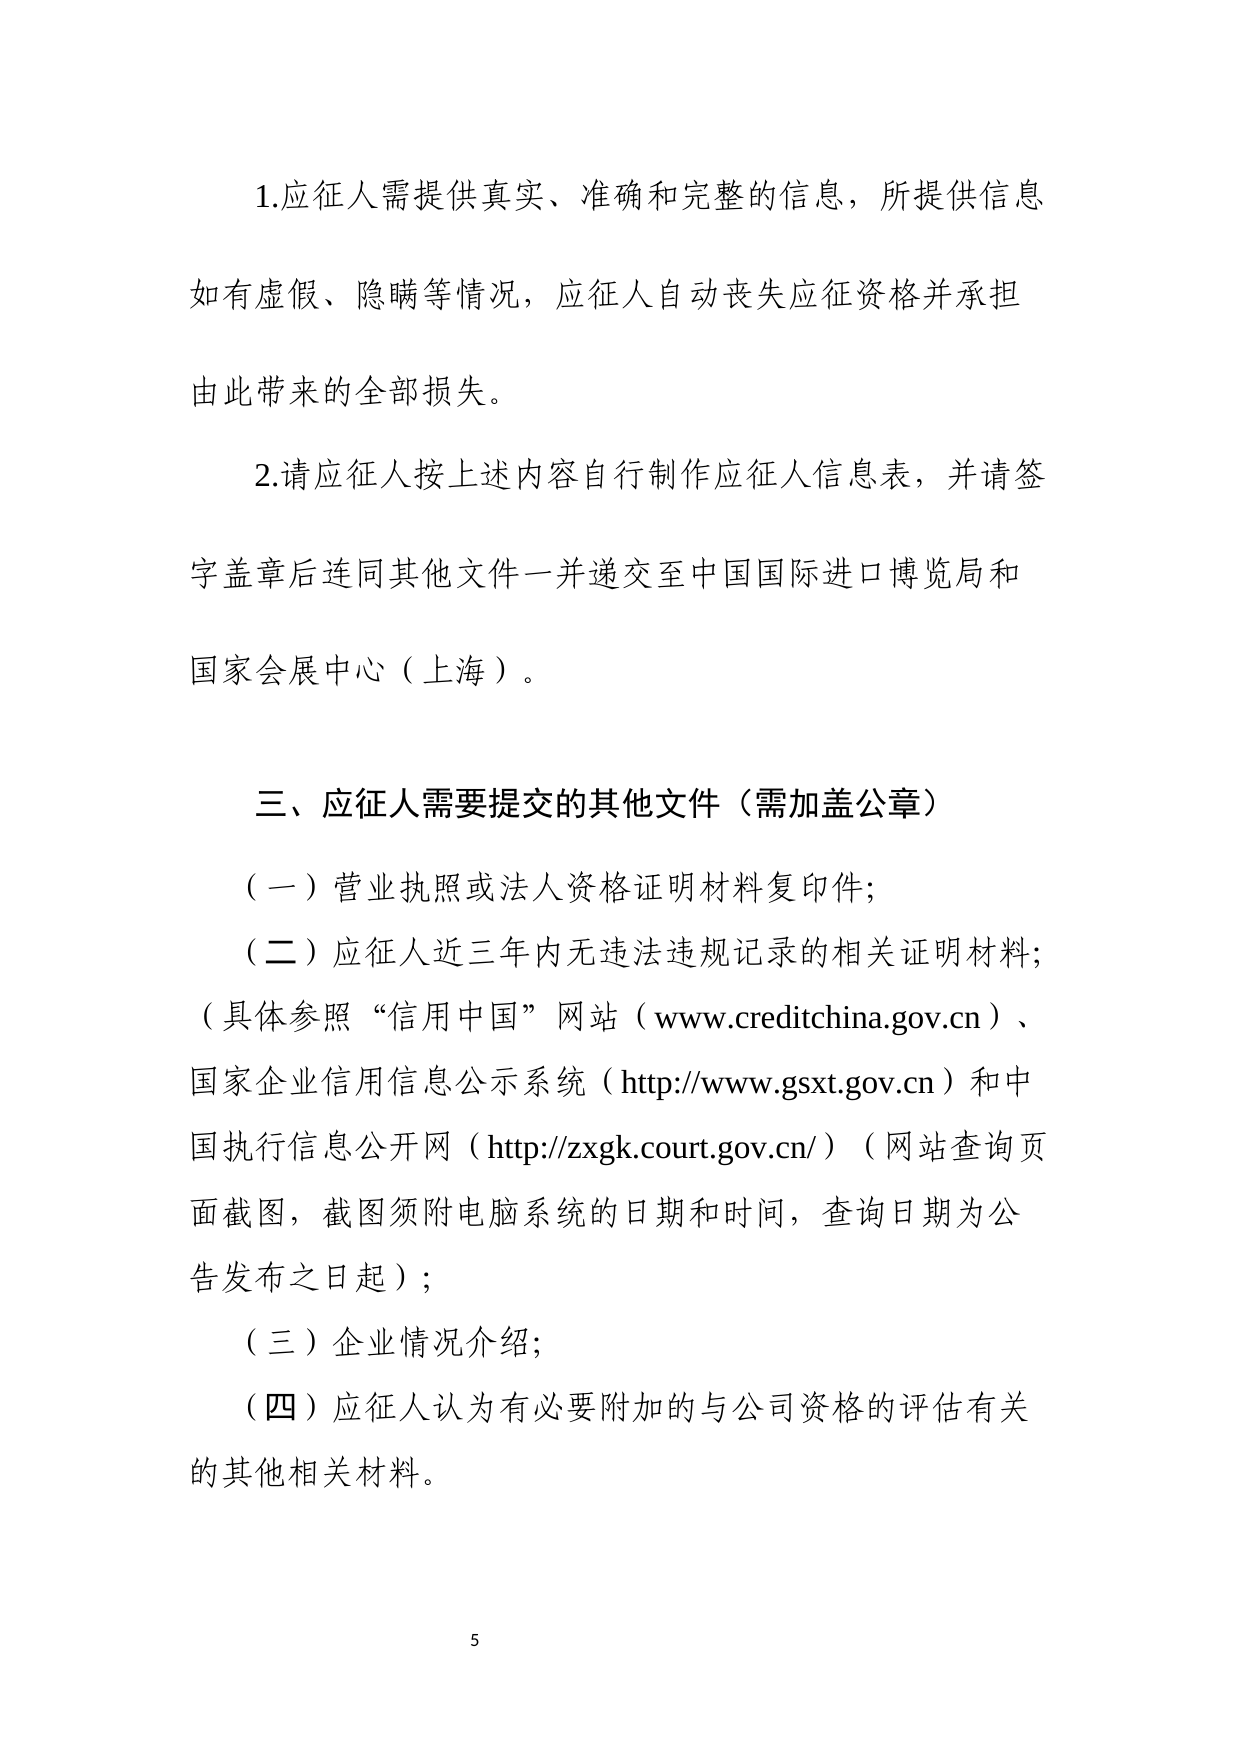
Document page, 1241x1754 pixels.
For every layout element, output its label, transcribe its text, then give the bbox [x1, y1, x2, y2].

text 1.应征人需提供真实、准确和完整的信息，所提供信息如有虚假、隐瞒等情况，应征人自动丧失应征资格并承担由此带来的全部损失。 [187, 162, 1053, 422]
list 应征人近三年内无违法违规记录的相关证明材料；（具体参照“信用中国”网站（www.creditchina.gov.cn）、国家企业信用信息公示系统（http://www.gsxt.gov.cn）和中国执行信息公开网（http://zxgk.court.gov.cn/）（网站查询页面截图，截图须附电脑系统的日期和时间，查询日期为公告发布之日起）； [187, 918, 1053, 1308]
list 应征人认为有必要附加的与公司资格的评估有关的其他相关材料。 [187, 1373, 1053, 1503]
text 2.请应征人按上述内容自行制作应征人信息表，并请签字盖章后连同其他文件一并递交至中国国际进口博览局和国家会展中心（上海）。 [187, 441, 1053, 701]
list 营业执照或法人资格证明材料复印件； [187, 853, 1053, 918]
list 企业情况介绍； [187, 1308, 1053, 1373]
text 三、应征人需要提交的其他文件（需加盖公章） [187, 769, 1053, 834]
